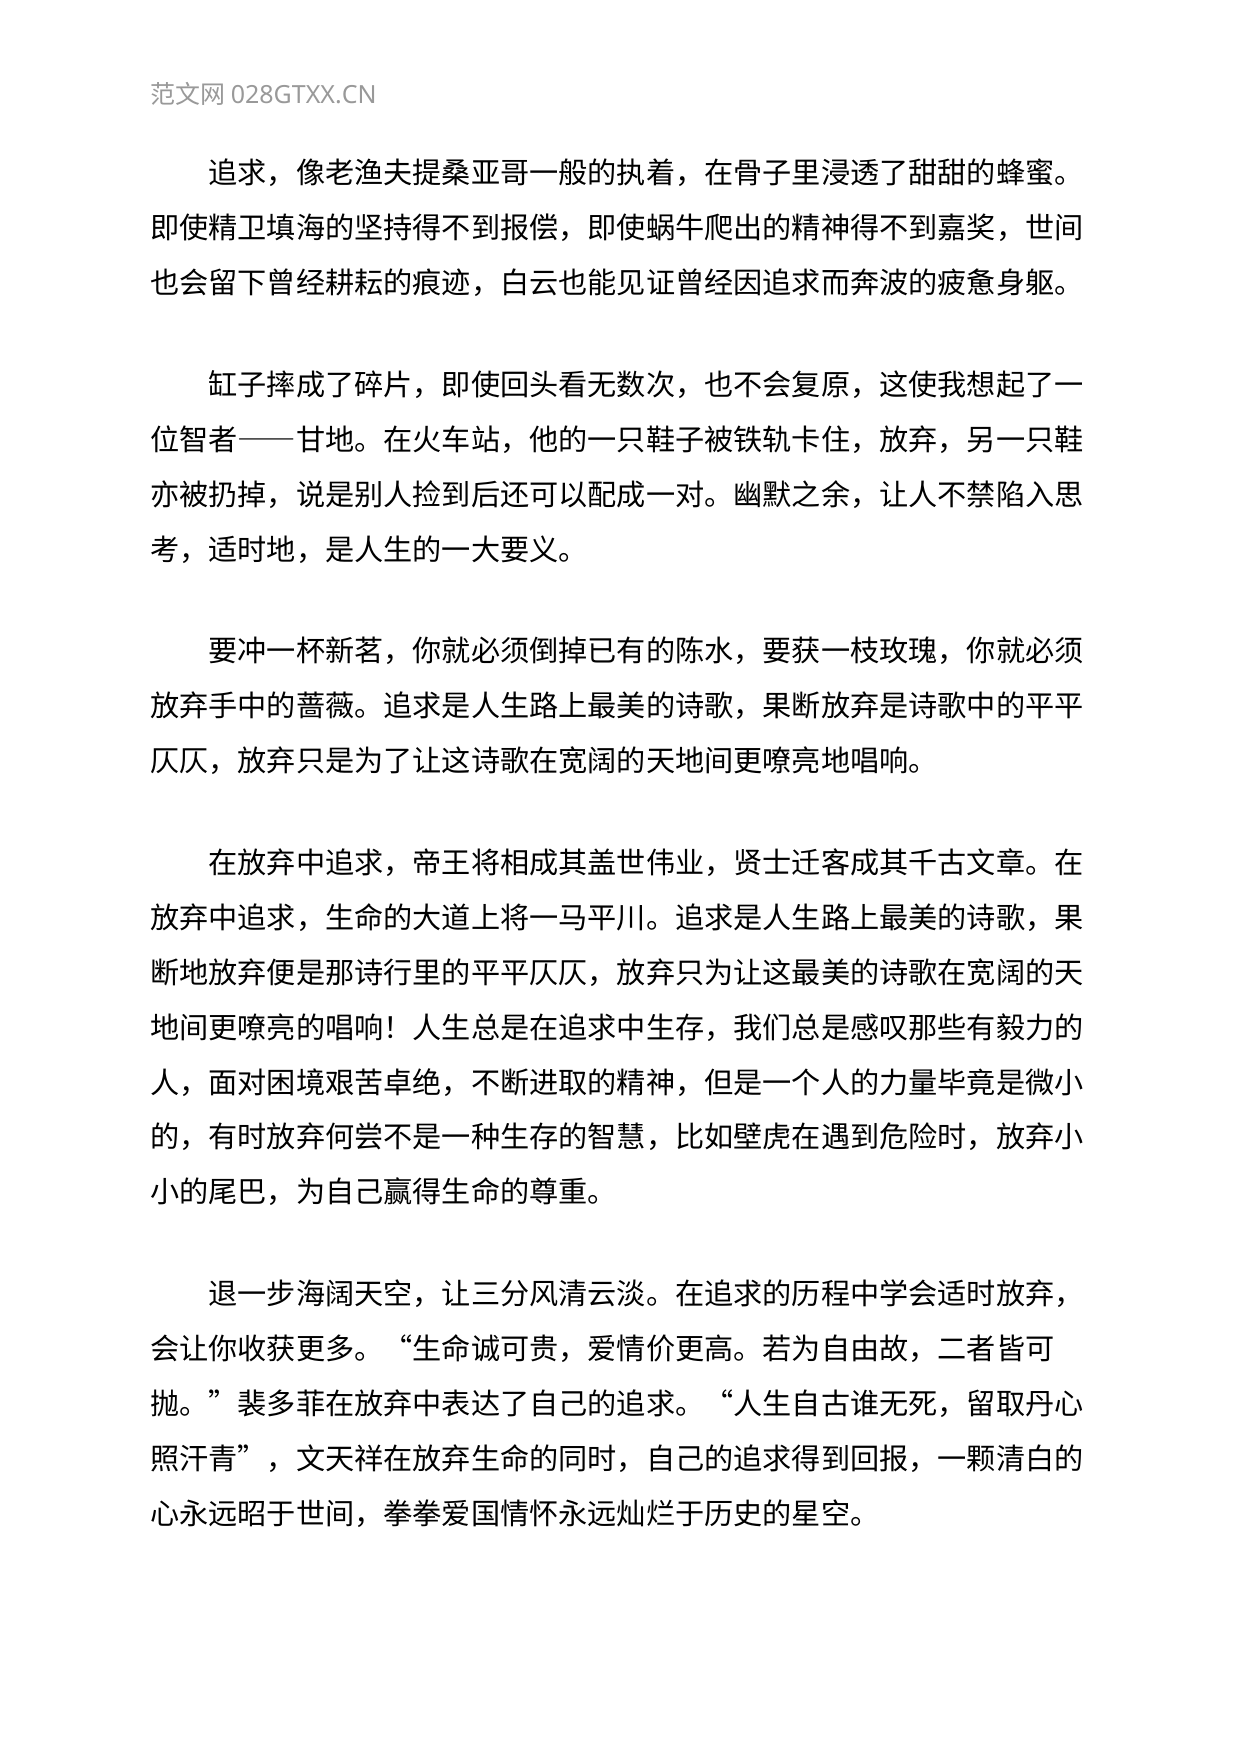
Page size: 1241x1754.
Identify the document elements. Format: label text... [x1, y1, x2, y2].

text 在放弃中追求，帝王将相成其盖世伟业，贤士迁客成其千古文章。在放弃中追求，生命的大道上将一马平川。追求是人生路上最美的诗歌，果断地放弃便是那诗行里的平平仄仄，放弃只为让这最美的诗歌在宽阔的天地间更嘹亮的唱响！人生总是在追求中生存，我们总是感叹那些有毅力的人，面对困境艰苦卓绝，不断进取的精神，但是一个人的力量毕竟是微小的，有时放弃何尝不是一种生存的智慧，比如壁虎在遇到危险时，放弃小小的尾巴，为自己赢得生命的尊重。 [150, 839, 1090, 1211]
text 要冲一杯新茗，你就必须倒掉已有的陈水，要获一枝玫瑰，你就必须放弃手中的蔷薇。追求是人生路上最美的诗歌，果断放弃是诗歌中的平平仄仄，放弃只是为了让这诗歌在宽阔的天地间更嘹亮地唱响。 [150, 628, 1090, 780]
text 追求，像老渔夫提桑亚哥一般的执着，在骨子里浸透了甜甜的蜂蜜。即使精卫填海的坚持得不到报偿，即使蜗牛爬出的精神得不到嘉奖，世间也会留下曾经耕耘的痕迹，白云也能见证曾经因追求而奔波的疲惫身躯。 [150, 150, 1090, 302]
text 缸子摔成了碎片，即使回头看无数次，也不会复原，这使我想起了一位智者——甘地。在火车站，他的一只鞋子被铁轨卡住，放弃，另一只鞋亦被扔掉，说是别人捡到后还可以配成一对。幽默之余，让人不禁陷入思考，适时地，是人生的一大要义。 [150, 362, 1090, 568]
text 退一步海阔天空，让三分风清云淡。在追求的历程中学会适时放弃，会让你收获更多。“生命诚可贵，爱情价更高。若为自由故，二者皆可抛。”裴多菲在放弃中表达了自己的追求。“人生自古谁无死，留取丹心照汗青”，文天祥在放弃生命的同时，自己的追求得到回报，一颗清白的心永远昭于世间，拳拳爱国情怀永远灿烂于历史的星空。 [150, 1271, 1090, 1533]
